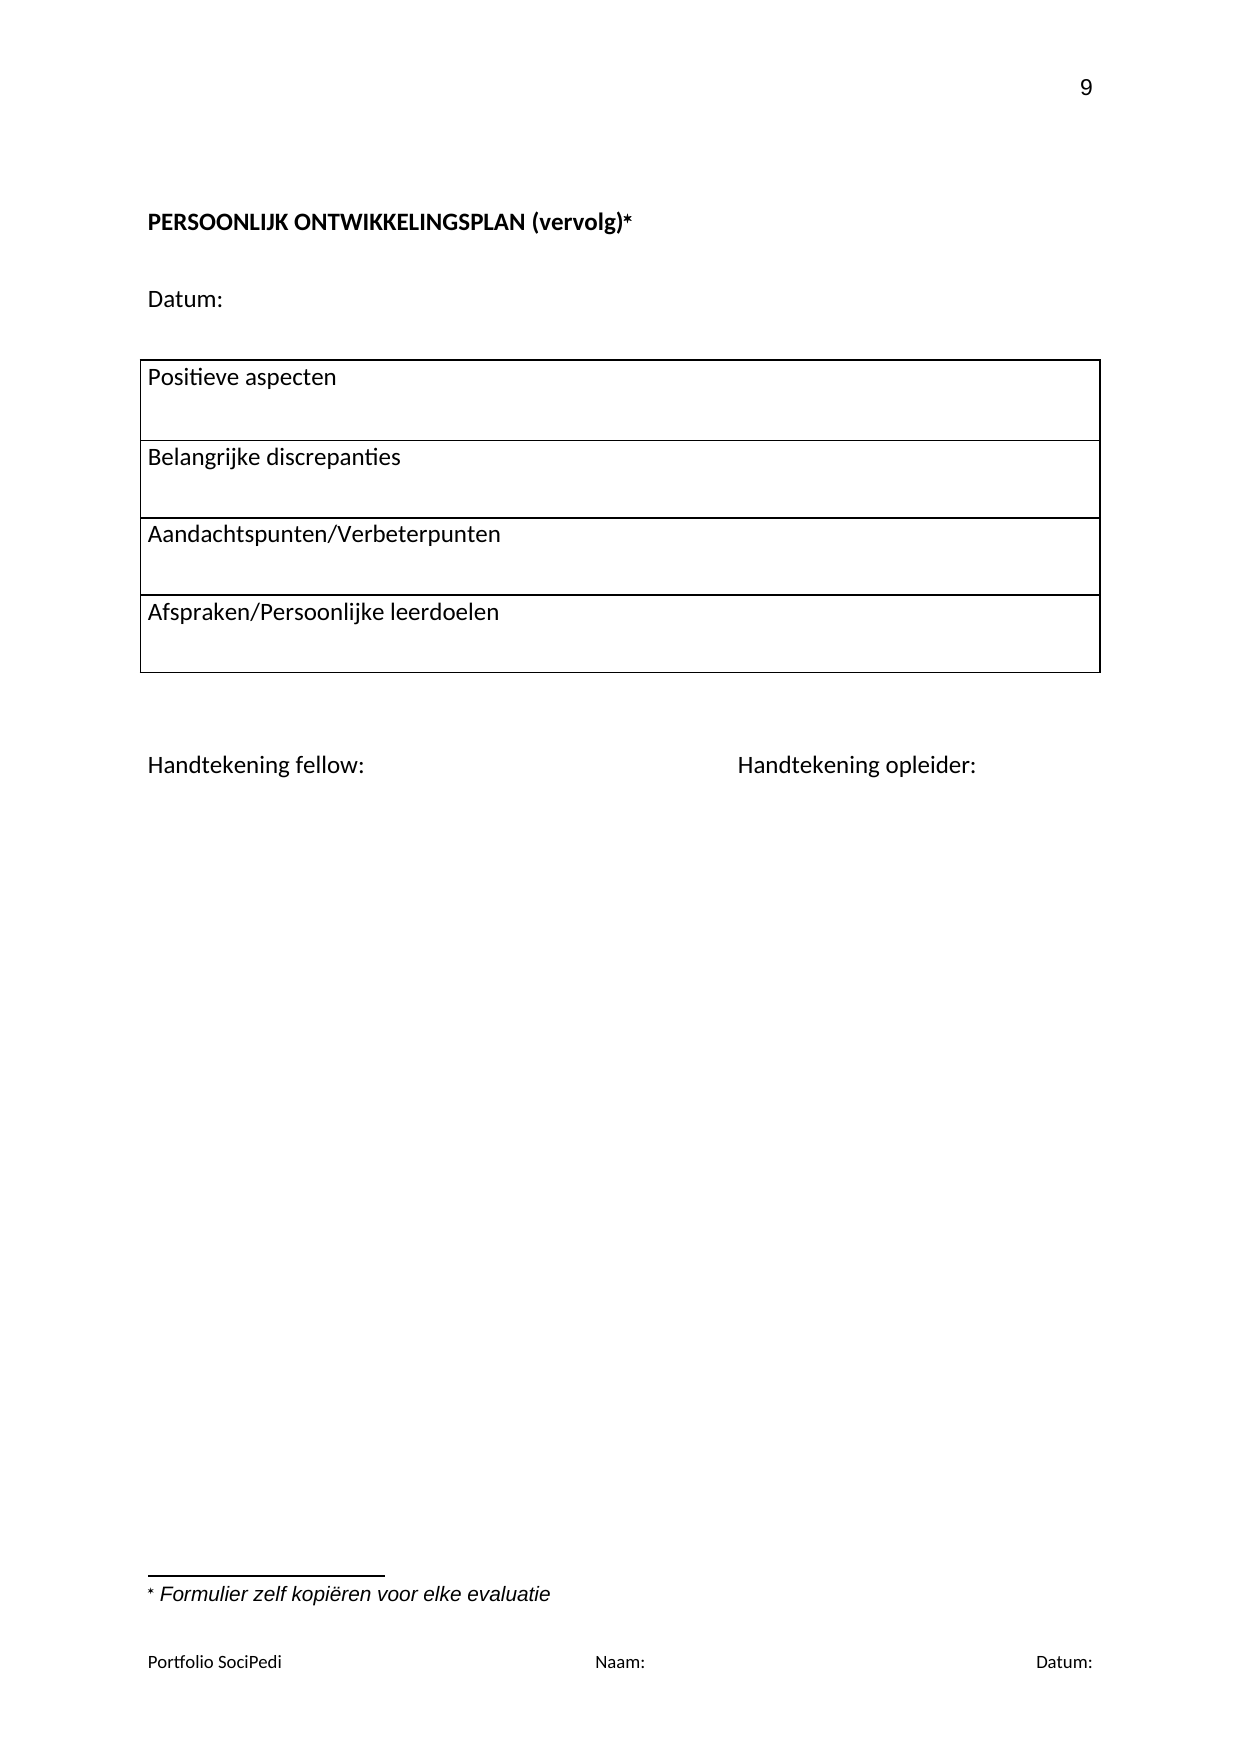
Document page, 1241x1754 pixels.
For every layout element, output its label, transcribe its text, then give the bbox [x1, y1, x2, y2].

table_header Positieve aspecten [141, 361, 1099, 440]
table_cell Aandachtspunten/Verbeterpunten [141, 519, 1099, 594]
subtitle PERSOONLIJK ONTWIKKELINGSPLAN (vervolg) [148, 207, 1093, 237]
text Datum: [148, 283, 1093, 313]
text Handtekening fellow: Handtekening opleider: [148, 749, 1093, 780]
table_cell Afspraken/Persoonlijke leerdoelen [141, 596, 1099, 672]
table_cell Belangrijke discrepanties [141, 441, 1099, 517]
